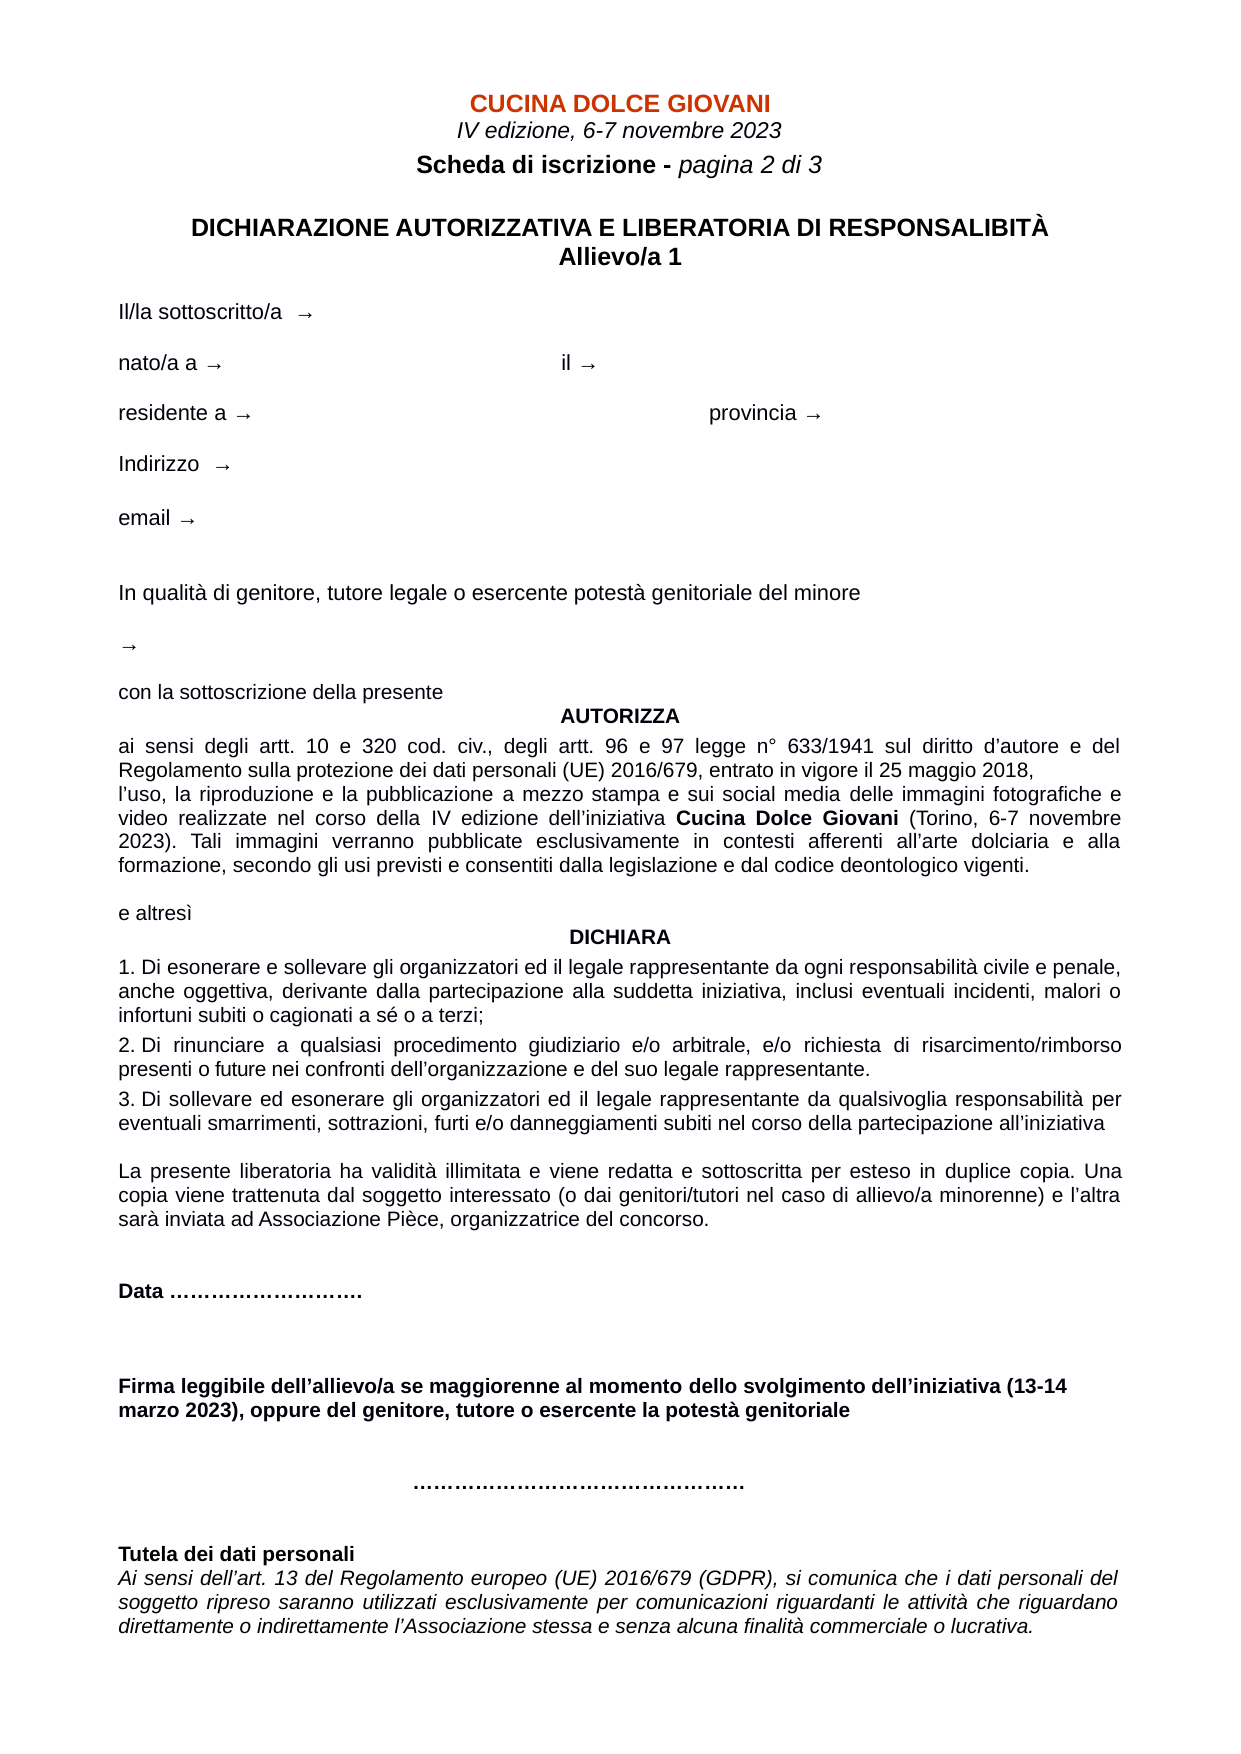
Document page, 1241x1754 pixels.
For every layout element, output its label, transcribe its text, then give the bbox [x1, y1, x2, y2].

text email → [118, 504, 1122, 530]
text e altresì [118, 901, 1122, 925]
text → [118, 631, 1122, 656]
text con la sottoscrizione della presente [118, 680, 1122, 704]
text Firma leggibile dell’allievo/a se maggiorenne al momento dello svolgimento dell’iniziativa (13-14 marzo 2023), oppure del genitore, tutore o esercente la potestà genitoriale [118, 1374, 1122, 1422]
text Scheda di iscrizione - pagina 2 di 3 [118, 149, 1122, 178]
list Di sollevare ed esonerare gli organizzatori ed il legale rappresentante da qualsivoglia responsabilità per eventuali smarrimenti, sottrazioni, furti e/o danneggiamenti subiti nel corso della partecipazione all’iniziativa [118, 1087, 1122, 1135]
text Ai sensi dell’art. 13 del Regolamento europeo (UE) 2016/679 (GDPR), si comunica che i dati personali del soggetto ripreso saranno utilizzati esclusivamente per comunicazioni riguardanti le attività che riguardano direttamente o indirettamente l’Associazione stessa e senza alcuna finalità commerciale o lucrativa. [118, 1566, 1122, 1638]
text DICHIARA [118, 925, 1122, 949]
text l’uso, la riproduzione e la pubblicazione a mezzo stampa e sui social media delle immagini fotografiche e video realizzate nel corso della IV edizione dell’iniziativa Cucina Dolce Giovani (Torino, 6-7 novembre 2023). Tali immagini verranno pubblicate esclusivamente in contesti afferenti all’arte dolciaria e alla formazione, secondo gli usi previsti e consentiti dalla legislazione e dal codice deontologico vigenti. [118, 781, 1122, 877]
text CUCINA DOLCE GIOVANI [118, 88, 1122, 117]
text nato/a a → il → [118, 350, 1122, 375]
text IV edizione, 6-7 novembre 2023 [118, 117, 1122, 144]
text residente a → provincia → [118, 400, 1122, 425]
text AUTORIZZA [118, 704, 1122, 728]
list Di esonerare e sollevare gli organizzatori ed il legale rappresentante da ogni responsabilità civile e penale, anche oggettiva, derivante dalla partecipazione alla suddetta iniziativa, inclusi eventuali incidenti, malori o infortuni subiti o cagionati a sé o a terzi; [118, 955, 1122, 1027]
text Data ………………………. [118, 1278, 1122, 1302]
text La presente liberatoria ha validità illimitata e viene redatta e sottoscritta per esteso in duplice copia. Una copia viene trattenuta dal soggetto interessato (o dai genitori/tutori nel caso di allievo/a minorenne) e l’altra sarà inviata ad Associazione Pièce, organizzatrice del concorso. [118, 1159, 1122, 1231]
text ai sensi degli artt. 10 e 320 cod. civ., degli artt. 96 e 97 legge n° 633/1941 sul diritto d’autore e del Regolamento sulla protezione dei dati personali (UE) 2016/679, entrato in vigore il 25 maggio 2018, [118, 733, 1122, 781]
text Tutela dei dati personali [118, 1542, 1122, 1566]
list Di rinunciare a qualsiasi procedimento giudiziario e/o arbitrale, e/o richiesta di risarcimento/rimborso presenti o future nei confronti dell’organizzazione e del suo legale rappresentante. [118, 1033, 1122, 1081]
text Il/la sottoscritto/a → [118, 299, 1122, 324]
text DICHIARAZIONE AUTORIZZATIVA E LIBERATORIA DI RESPONSALIBITÀ [118, 213, 1122, 242]
text Indirizzo → [118, 451, 1122, 476]
text Allievo/a 1 [118, 242, 1122, 271]
text ………………………………………… [118, 1470, 1122, 1494]
text In qualità di genitore, tutore legale o esercente potestà genitoriale del minore [118, 580, 1122, 605]
